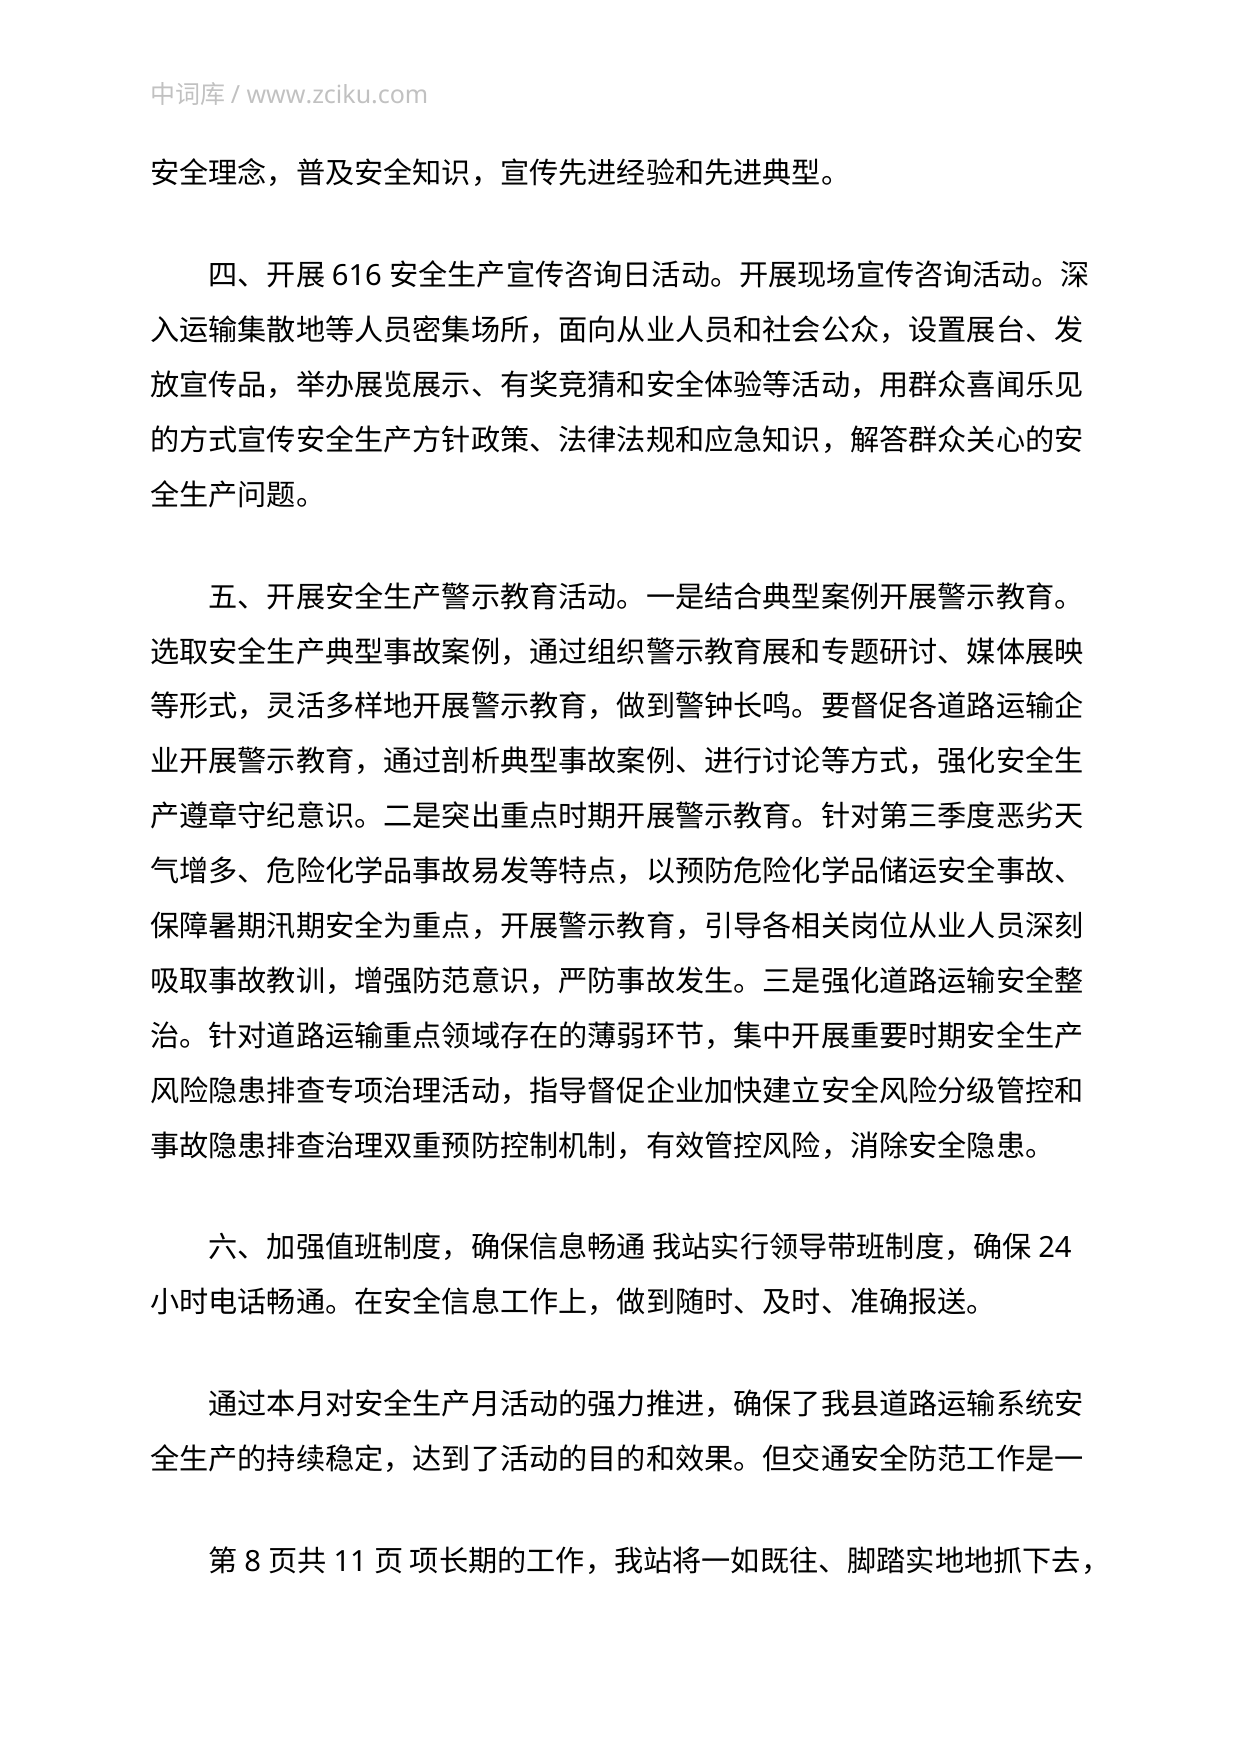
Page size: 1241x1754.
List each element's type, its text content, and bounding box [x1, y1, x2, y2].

text 通过本月对安全生产月活动的强力推进，确保了我县道路运输系统安全生产的持续稳定，达到了活动的目的和效果。但交通安全防范工作是一 [150, 1381, 1090, 1478]
text 四、开展 616 安全生产宣传咨询日活动。开展现场宣传咨询活动。深入运输集散地等人员密集场所，面向从业人员和社会公众，设置展台、发放宣传品，举办展览展示、有奖竞猜和安全体验等活动，用群众喜闻乐见的方式宣传安全生产方针政策、法律法规和应急知识，解答群众关心的安全生产问题。 [150, 252, 1090, 514]
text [150, 1537, 1090, 1580]
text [150, 150, 1090, 192]
text 六、加强值班制度，确保信息畅通 我站实行领导带班制度，确保 24 小时电话畅通。在安全信息工作上，做到随时、及时、准确报送。 [150, 1224, 1090, 1321]
text 五、开展安全生产警示教育活动。一是结合典型案例开展警示教育。选取安全生产典型事故案例，通过组织警示教育展和专题研讨、媒体展映等形式，灵活多样地开展警示教育，做到警钟长鸣。要督促各道路运输企业开展警示教育，通过剖析典型事故案例、进行讨论等方式，强化安全生产遵章守纪意识。二是突出重点时期开展警示教育。针对第三季度恶劣天气增多、危险化学品事故易发等特点，以预防危险化学品储运安全事故、保障暑期汛期安全为重点，开展警示教育，引导各相关岗位从业人员深刻吸取事故教训，增强防范意识，严防事故发生。三是强化道路运输安全整治。针对道路运输重点领域存在的薄弱环节，集中开展重要时期安全生产风险隐患排查专项治理活动，指导督促企业加快建立安全风险分级管控和事故隐患排查治理双重预防控制机制，有效管控风险，消除安全隐患。 [150, 573, 1090, 1164]
